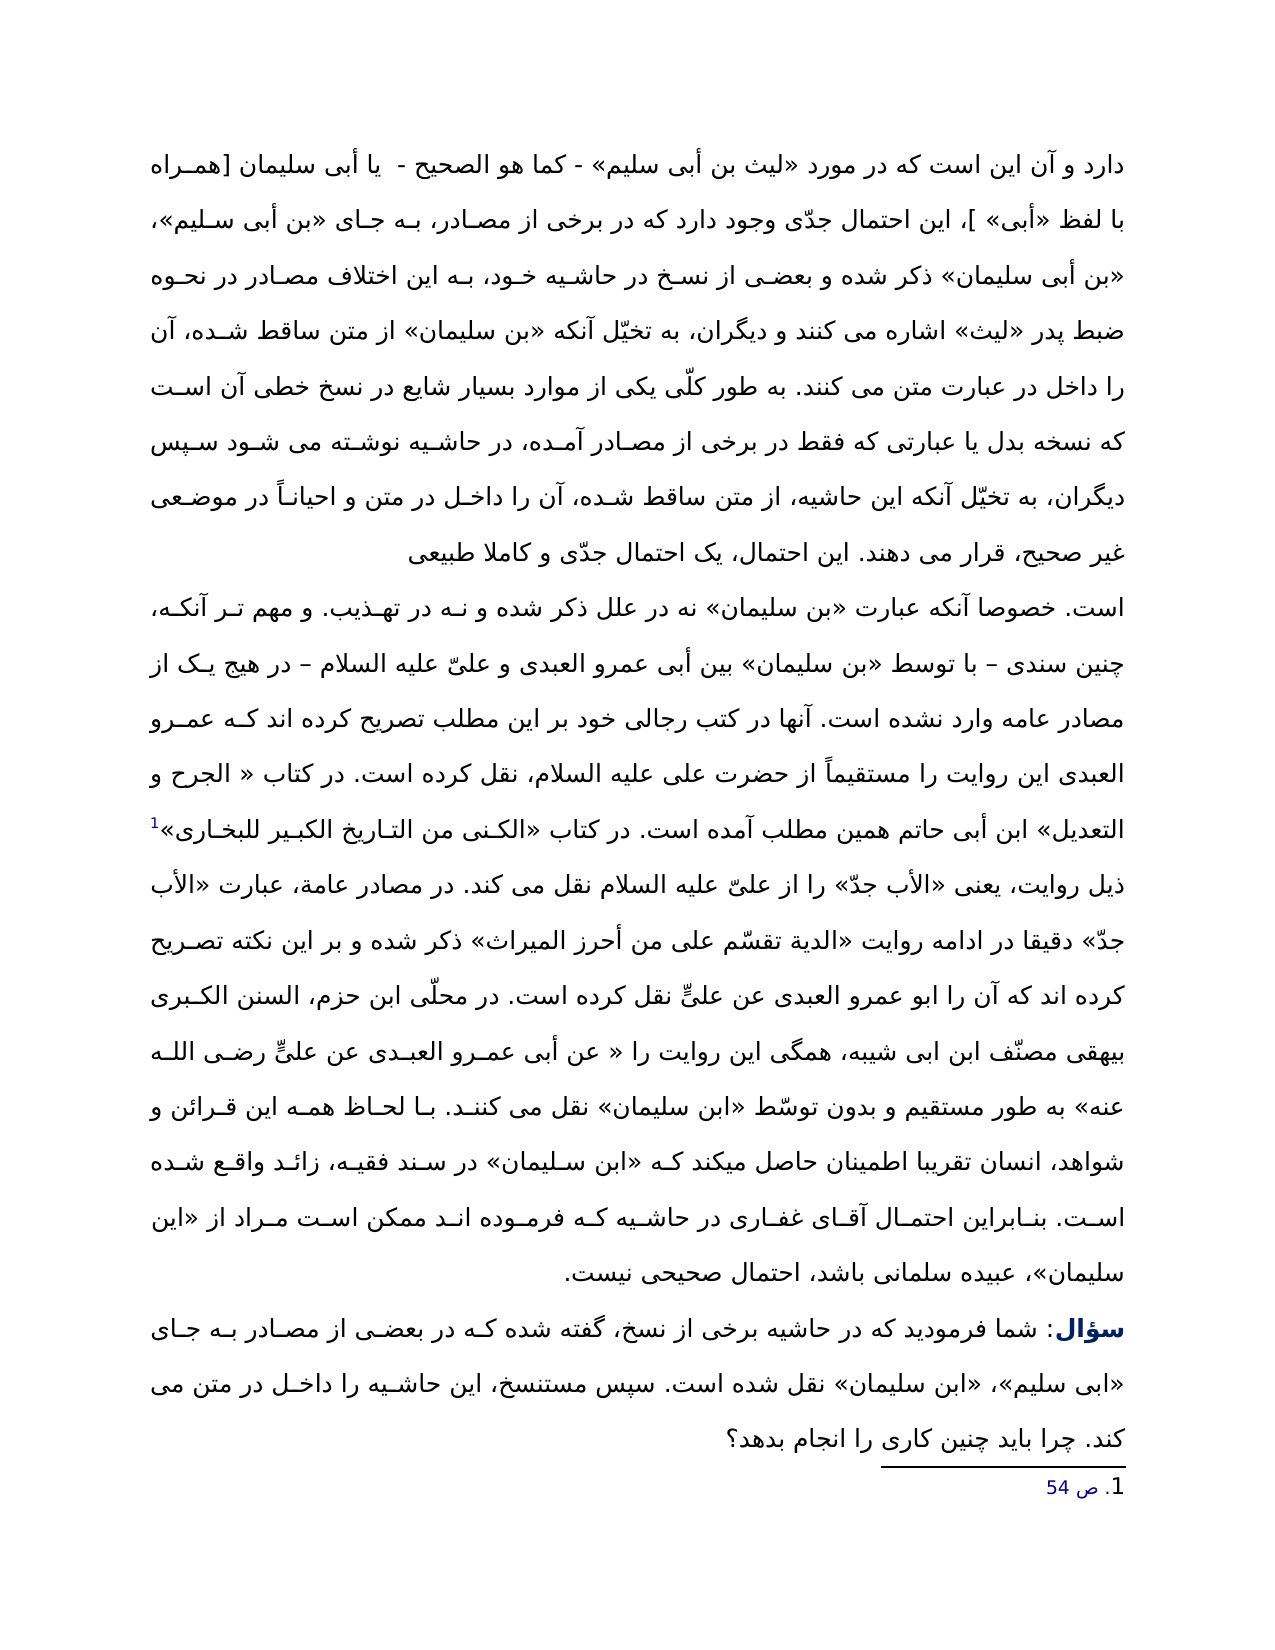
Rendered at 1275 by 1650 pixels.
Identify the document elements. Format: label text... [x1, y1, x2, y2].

text است. خصوصا آنکه عبارت «بن سلیمان» نه در علل ذکر شده و نه در تهذیب. و مهم تر آنکه، چنین سندی – با توسط «بن سلیمان» بین أبی عمرو العبدی و علیّ علیه السلام – در هیج یک از مصادر عامه وارد نشده است. آنها در کتب رجالی خود بر این مطلب تصریح کرده اند که عمرو العبدی این روایت را مستقیماً از حضرت علی علیه السلام، نقل کرده است. در کتاب « الجرح و التعدیل» ابن أبی حاتم همین مطلب آمده است. در کتاب «الکنی من التاریخ الکبیر للبخاری» ذیل روایت، یعنی «الأب جدّ» را از علیّ علیه السلام نقل می کند. در مصادر عامة، عبارت «الأب جدّ» دقیقا در ادامه روایت «الدیة تقسّم علی من أحرز المیراث» ذکر شده و بر این نکته تصریح کرده اند که آن را ابو عمرو العبدی عن علیٍّ نقل کرده است. در محلّی ابن حزم، السنن الکبری بیهقی مصنّف ابن ابی شیبه، همگی این روایت را « عن أبی عمرو العبدی عن علیٍّ رضی الله عنه» به طور مستقیم و بدون توسّط «ابن سلیمان» نقل می کنند. با لحاظ همه این قرائن و شواهد، انسان تقریبا اطمینان حاصل میکند که «ابن سلیمان» در سند فقیه، زائد واقع شده است. بنابراین احتمال آقای غفاری در حاشیه که فرموده اند ممکن است مراد از «این سلیمان»، عبیده سلمانی باشد، احتمال صحیحی نیست. [150, 593, 1125, 1287]
text سؤال: شما فرمودید که در حاشیه برخی از نسخ، گفته شده که در بعضی از مصادر به جای «ابی سلیم»، «ابن سلیمان» نقل شده است. سپس مستنسخ، این حاشیه را داخل در متن می کند. چرا باید چنین کاری را انجام بدهد؟ [150, 1314, 1125, 1454]
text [150, 150, 1125, 567]
